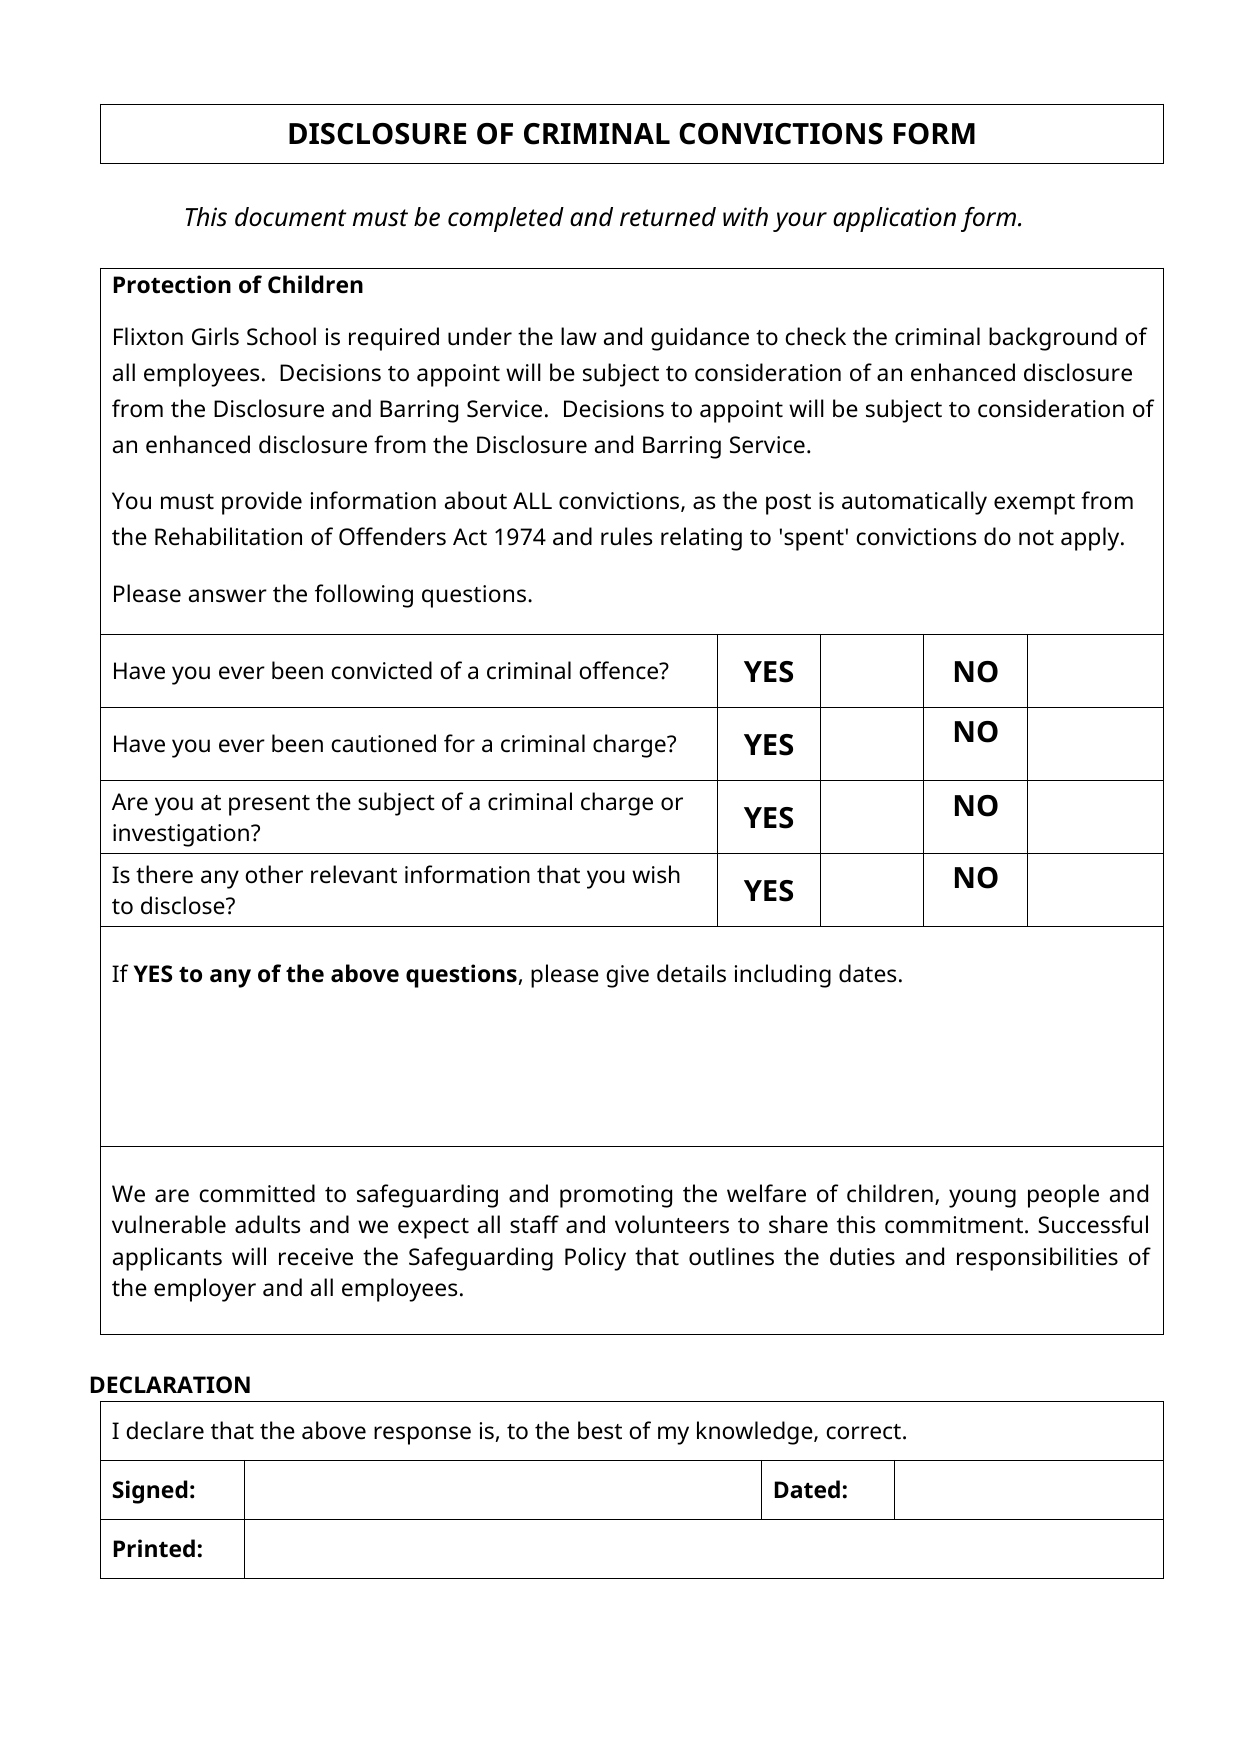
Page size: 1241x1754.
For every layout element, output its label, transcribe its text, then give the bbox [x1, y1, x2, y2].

text DECLARATION [89, 1369, 1122, 1401]
table_cell NO [924, 708, 1027, 780]
table_cell Dated: [762, 1461, 894, 1519]
table_cell [821, 708, 923, 780]
table_cell YES [718, 854, 820, 926]
table_cell Is there any other relevant information that you wish to disclose? [101, 854, 717, 926]
table_cell NO [924, 635, 1027, 707]
table_cell Printed: [101, 1520, 244, 1578]
table_cell [1028, 708, 1163, 780]
table_cell [895, 1461, 1163, 1519]
table_cell YES [718, 781, 820, 853]
table_header Protection of Children Flixton Girls School is required under the law and guidance to check the criminal background of all employees. Decisions to appoint will be subject to consideration of an enhanced disclosure from the Disclosure and Barring Service. Decisions to appoint will be subject to consideration of an enhanced disclosure from the Disclosure and Barring Service. You must provide information about ALL convictions, as the post is automatically exempt from the Rehabilitation of Offenders Act 1974 and rules relating to 'spent' convictions do not apply. Please answer the following questions. [101, 269, 1163, 634]
table_cell [821, 635, 923, 707]
table_cell [245, 1520, 1163, 1578]
text This document must be completed and returned with your application form. [89, 199, 1122, 233]
table_cell [1028, 635, 1163, 707]
table_cell [1028, 854, 1163, 926]
table_cell [1028, 781, 1163, 853]
table_cell [821, 854, 923, 926]
table_cell If YES to any of the above questions, please give details including dates. [101, 927, 1163, 1146]
table_cell YES [718, 635, 820, 707]
table_cell Have you ever been convicted of a criminal offence? [101, 635, 717, 707]
table_cell We are committed to safeguarding and promoting the welfare of children, young people and vulnerable adults and we expect all staff and volunteers to share this commitment. Successful applicants will receive the Safeguarding Policy that outlines the duties and responsibilities of the employer and all employees. [101, 1147, 1163, 1334]
table_cell Are you at present the subject of a criminal charge or investigation? [101, 781, 717, 853]
table_cell YES [718, 708, 820, 780]
table_cell [821, 781, 923, 853]
table_cell NO [924, 781, 1027, 853]
table_cell [245, 1461, 761, 1519]
table_header DISCLOSURE OF CRIMINAL CONVICTIONS FORM [101, 105, 1163, 162]
table_cell Signed: [101, 1461, 244, 1519]
table_header I declare that the above response is, to the best of my knowledge, correct. [101, 1402, 1163, 1460]
table_cell NO [924, 854, 1027, 926]
table_cell Have you ever been cautioned for a criminal charge? [101, 708, 717, 780]
